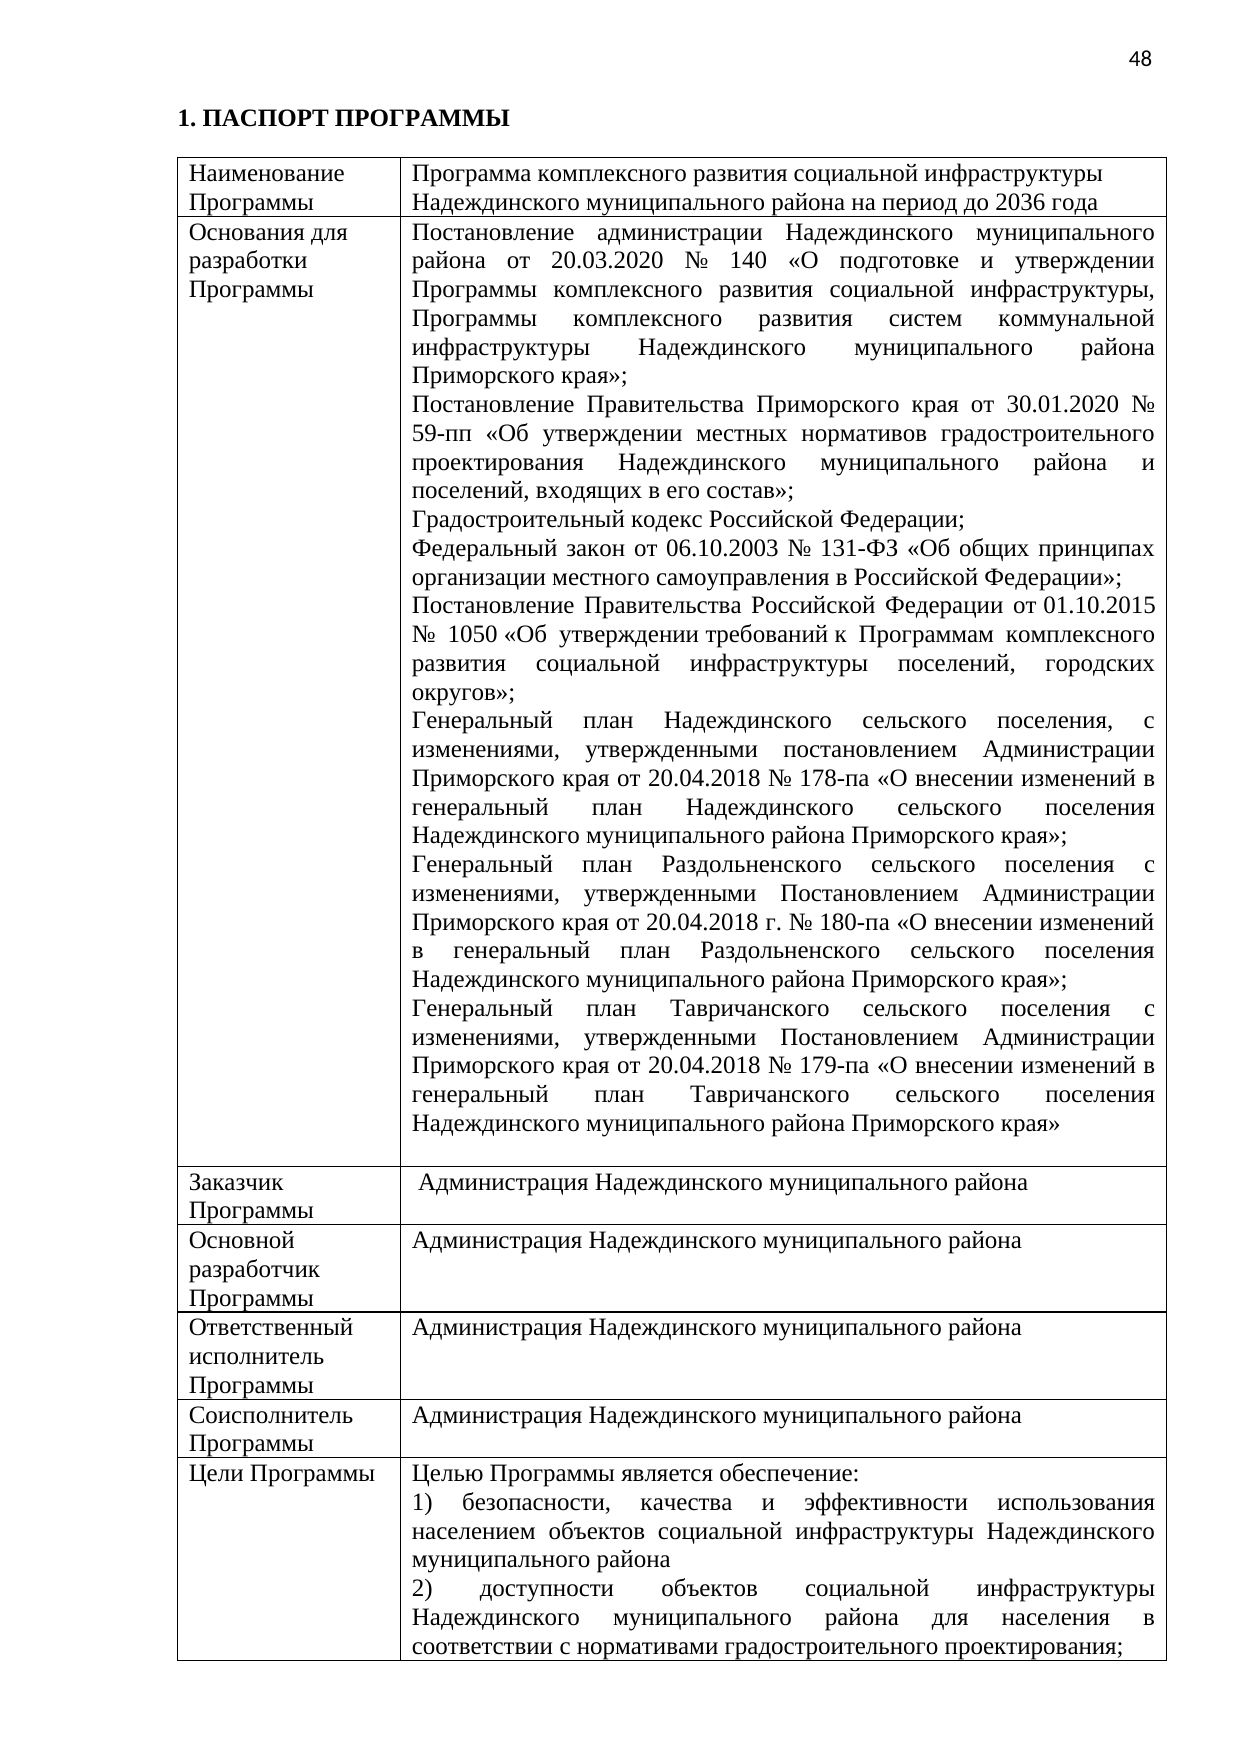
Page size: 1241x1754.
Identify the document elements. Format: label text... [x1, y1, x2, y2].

table_cell Основания для разработки Программы [178, 217, 400, 1166]
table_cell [401, 1458, 1166, 1659]
table_cell Основной разработчик Программы [178, 1225, 400, 1311]
table_header Наименование Программы [178, 158, 400, 216]
table_cell Администрация Надеждинского муниципального района [401, 1313, 1166, 1399]
text 1. ПАСПОРТ ПРОГРАММЫ [177, 103, 1152, 132]
table_cell Заказчик Программы [178, 1167, 400, 1224]
table_cell Постановление администрации Надеждинского муниципального района от 20.03.2020 № 140 «О подготовке и утверждении Программы комплексного развития социальной инфраструктуры, Программы комплексного развития систем коммунальной инфраструктуры Надеждинского муниципального района Приморского края»; Постановление Правительства Приморского края от 30.01.2020 № 59-пп «Об утверждении местных нормативов градостроительного проектирования Надеждинского муниципального района и поселений, входящих в его состав»; Градостроительный кодекс Российской Федерации; Федеральный закон от 06.10.2003 № 131-ФЗ «Об общих принципах организации местного самоуправления в Российской Федерации»; Постановление Правительства Российской Федерации от 01.10.2015 № 1050 «Об утверждении требований к Программам комплексного развития социальной инфраструктуры поселений, городских округов»; Генеральный план Надеждинского сельского поселения, с изменениями, утвержденными постановлением Администрации Приморского края от 20.04.2018 № 178-па «О внесении изменений в генеральный план Надеждинского сельского поселения Надеждинского муниципального района Приморского края»; Генеральный план Раздольненского сельского поселения с изменениями, утвержденными Постановлением Администрации Приморского края от 20.04.2018 г. № 180-па «О внесении изменений в генеральный план Раздольненского сельского поселения Надеждинского муниципального района Приморского края»; Генеральный план Тавричанского сельского поселения с изменениями, утвержденными Постановлением Администрации Приморского края от 20.04.2018 № 179-па «О внесении изменений в генеральный план Тавричанского сельского поселения Надеждинского муниципального района Приморского края» [401, 217, 1166, 1166]
table_cell Ответственный исполнитель Программы [178, 1313, 400, 1399]
table_cell Администрация Надеждинского муниципального района [401, 1400, 1166, 1457]
table_cell Соисполнитель Программы [178, 1400, 400, 1457]
table_cell Цели Программы [178, 1458, 400, 1659]
table_cell Администрация Надеждинского муниципального района [401, 1167, 1166, 1224]
table_cell Администрация Надеждинского муниципального района [401, 1225, 1166, 1311]
table_header Программа комплексного развития социальной инфраструктуры Надеждинского муниципального района на период до 2036 года [401, 158, 1166, 216]
